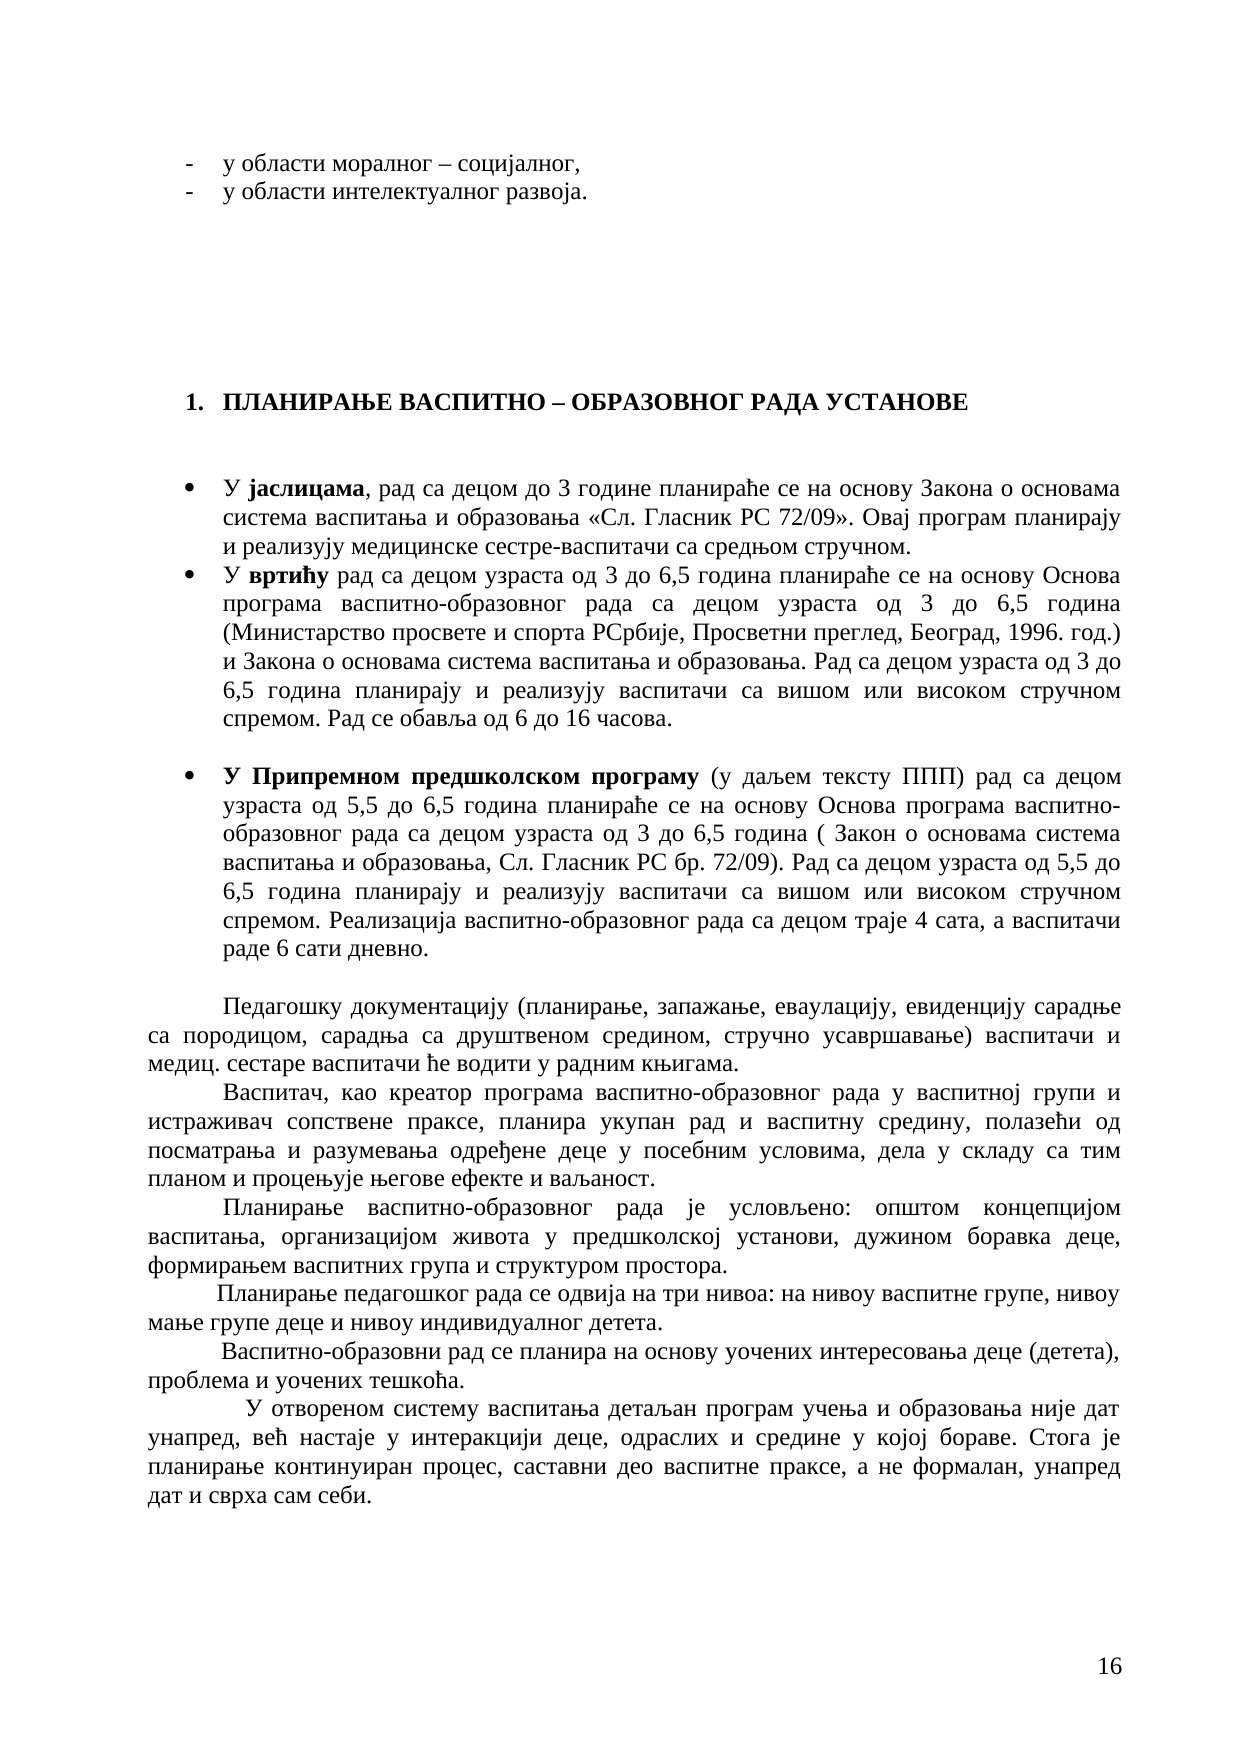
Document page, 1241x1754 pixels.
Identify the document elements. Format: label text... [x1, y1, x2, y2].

list ПЛАНИРАЊЕ ВАСПИТНО – ОБРАЗОВНОГ РАДА УСТАНОВЕ [185, 387, 1122, 416]
list У вртићу рад са децом узраста од 3 до 6,5 година планираће се на основу Основа програма васпитно-образовног рада са децом узраста од 3 до 6,5 година (Министарство просвете и спорта РСрбије, Просветни преглед, Београд, 1996. год.) и Закона о основама система васпитања и образовања. Рад са децом узраста од 3 до 6,5 година планирају и реализују васпитачи са вишом или високом стручном спремом. Рад се обавља од 6 до 16 часова. [185, 560, 1122, 732]
text Васпитно-образовни рад се планира на основу уочених интересовања деце (детета), проблема и уочених тешкоћа. [148, 1336, 1122, 1393]
text Планирање васпитно-образовног рада је условљено: општом концепцијом васпитања, организацијом живота у предшколској установи, дужином боравка деце, формирањем васпитних група и структуром простора. [148, 1192, 1122, 1278]
list У јаслицама, рад са децом до 3 године планираће се на основу Закона о основама система васпитања и образовања «Сл. Гласник РС 72/09». Овај програм планирају и реализују медицинске сестре-васпитачи са средњом стручном. [185, 473, 1122, 560]
list у области интелектуалног развоја. [185, 176, 1122, 205]
text Васпитач, као креатор програма васпитно-образовног рада у васпитној групи и истраживач сопствене праксе, планира укупан рад и васпитну средину, полазећи од посматрања и разумевања одређене деце у посебним условима, дела у складу са тим планом и процењује његове ефекте и ваљаност. [148, 1077, 1122, 1192]
text У отвореном систему васпитања детаљан програм учења и образовања није дат унапред, већ настаје у интеракцији деце, одраслих и средине у којој бораве. Стога је планирање континуиран процес, саставни део васпитне праксе, а не формалан, унапред дат и сврха сам себи. [148, 1393, 1122, 1508]
text Педагошку документацију (планирање, запажање, еваулацију, евиденцију сарадње са породицом, сарадња са друштвеном средином, стручно усавршавање) васпитачи и медиц. сестаре васпитачи ће водити у радним књигама. [148, 991, 1122, 1077]
list у области моралног – социјалног, [185, 148, 1122, 176]
text Планирање педагошког рада се одвија на три нивоа: на нивоу васпитне групе, нивоу мање групе деце и нивоу индивидуалног детета. [148, 1278, 1122, 1336]
list У Припремном предшколском програму (у даљем тексту ППП) рад са децом узраста од 5,5 до 6,5 година планираће се на основу Основа програма васпитно-образовног рада са децом узраста од 3 до 6,5 година ( Закон о основама система васпитања и образовања, Сл. Гласник РС бр. 72/09). Рад са децом узраста од 5,5 до 6,5 година планирају и реализују васпитачи са вишом или високом стручном спремом. Реализација васпитно-образовног рада са децом траје 4 сата, а васпитачи раде 6 сати дневно. [185, 761, 1122, 962]
